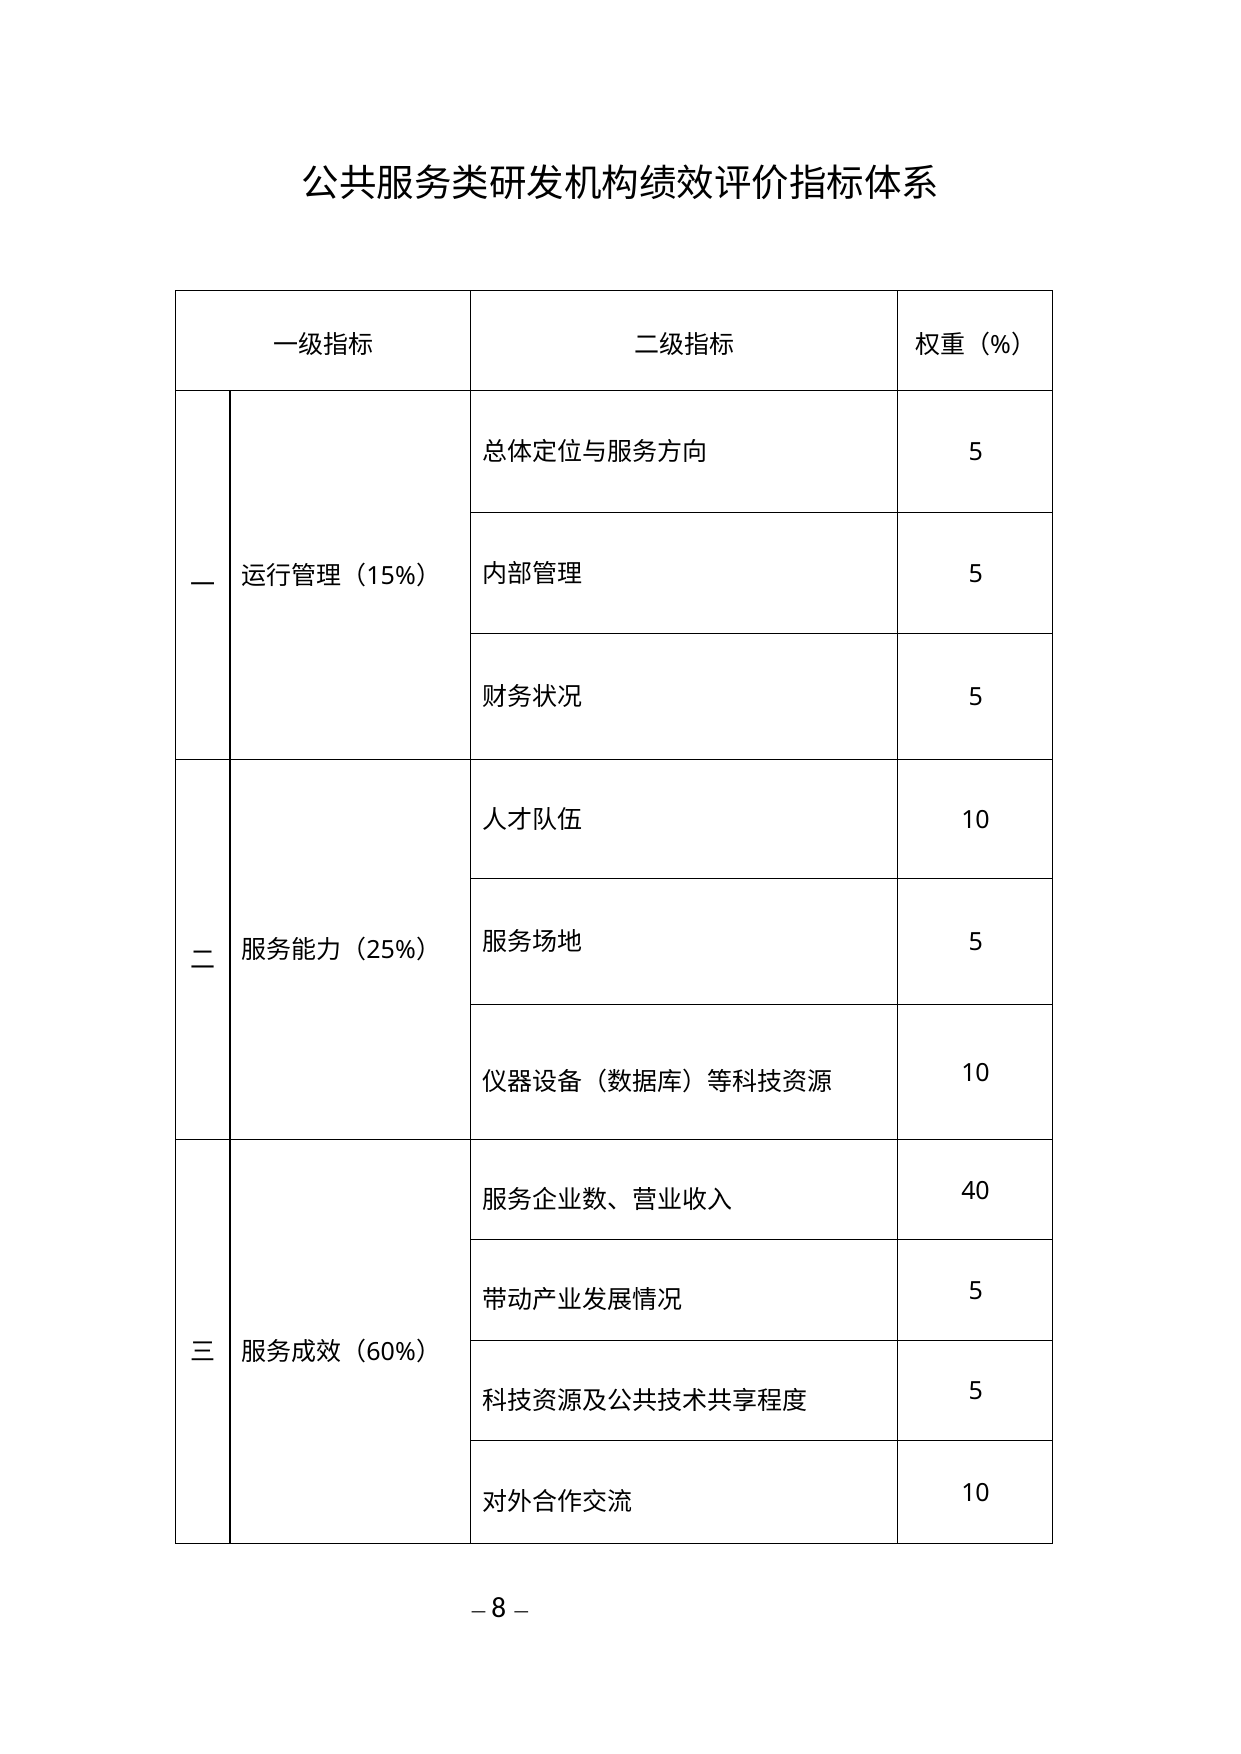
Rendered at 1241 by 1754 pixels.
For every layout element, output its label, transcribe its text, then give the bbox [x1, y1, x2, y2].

text 公共服务类研发机构绩效评价指标体系 [187, 150, 1053, 208]
table_cell 一 [176, 391, 229, 758]
table_cell 对外合作交流 [471, 1441, 897, 1543]
table_cell 科技资源及公共技术共享程度 [471, 1341, 897, 1440]
table_cell 三 [176, 1140, 229, 1543]
table_cell 10 [898, 760, 1052, 878]
table_cell 40 [898, 1140, 1052, 1239]
table_cell 5 [898, 391, 1052, 512]
table_cell 服务成效（60%） [231, 1140, 470, 1543]
table_cell 仪器设备（数据库）等科技资源 [471, 1005, 897, 1139]
table_cell 带动产业发展情况 [471, 1240, 897, 1340]
table_cell 服务场地 [471, 879, 897, 1004]
table_cell 二 [176, 760, 229, 1139]
table_cell 5 [898, 513, 1052, 633]
table_header 权重（%） [898, 291, 1052, 390]
table_cell 内部管理 [471, 513, 897, 633]
table_cell 人才队伍 [471, 760, 897, 878]
table_cell 总体定位与服务方向 [471, 391, 897, 512]
table_cell 5 [898, 634, 1052, 758]
table_cell 财务状况 [471, 634, 897, 758]
table_cell 5 [898, 879, 1052, 1004]
table_cell 10 [898, 1005, 1052, 1139]
table_cell 服务能力（25%） [231, 760, 470, 1139]
table_header 二级指标 [471, 291, 897, 390]
table_header 一级指标 [176, 291, 470, 390]
table_cell 5 [898, 1341, 1052, 1440]
table_cell 服务企业数、营业收入 [471, 1140, 897, 1239]
table_cell 运行管理（15%） [231, 391, 470, 758]
table_cell 10 [898, 1441, 1052, 1543]
table_cell 5 [898, 1240, 1052, 1340]
